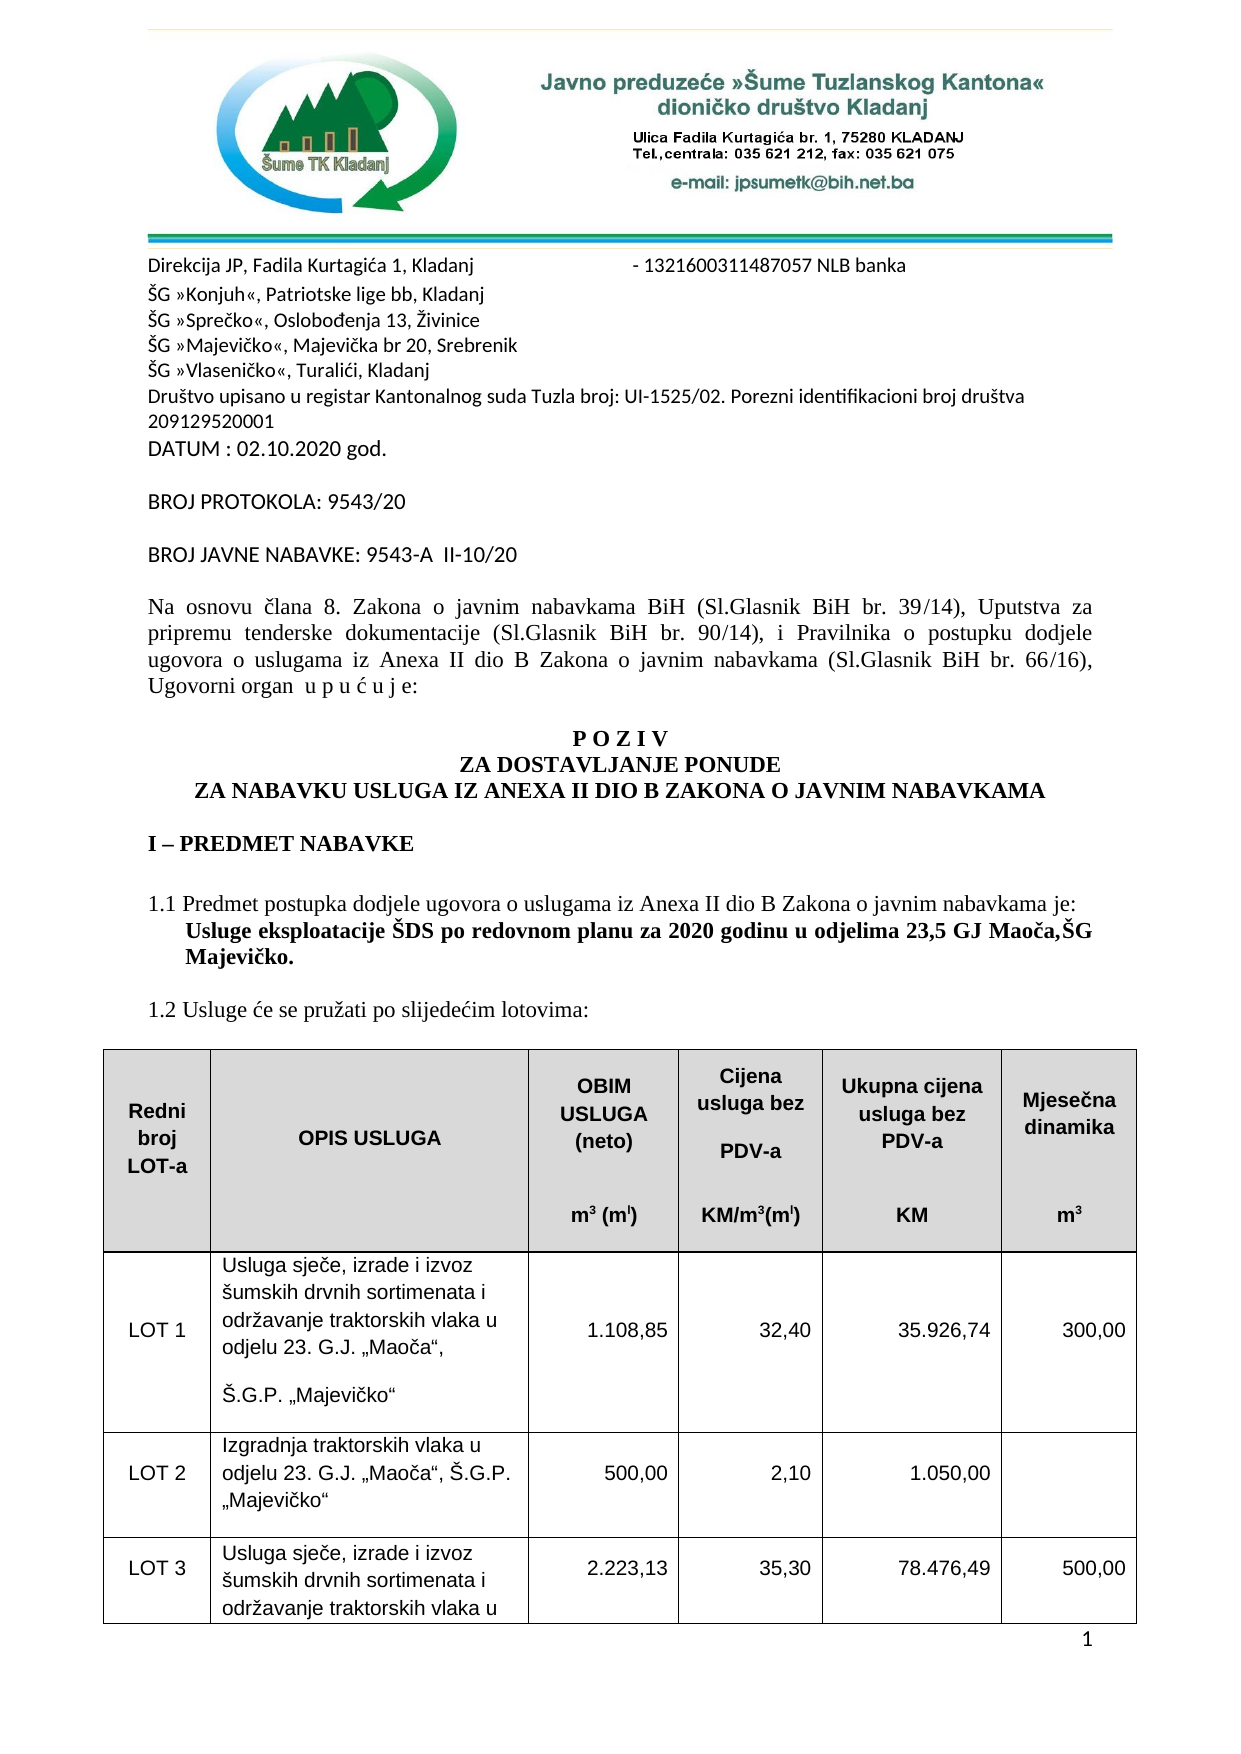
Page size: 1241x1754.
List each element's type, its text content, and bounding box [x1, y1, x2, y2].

text DATUM : 02.10.2020 god. [148, 434, 1092, 462]
table_cell 2,10 [679, 1433, 822, 1537]
table_header Ukupna cijena usluga bez PDV-a [823, 1050, 1001, 1202]
text ŠG »Sprečko«, Oslobođenja 13, Živinice [148, 307, 1092, 332]
text Usluge eksploatacije ŠDS po redovnom planu za 2020 godinu u odjelima 23,5 GJ Maoča,ŠG Majevičko. [185, 917, 1092, 969]
table_cell KM [823, 1202, 1001, 1251]
table_cell 2.223,13 [529, 1538, 678, 1623]
table_cell LOT 3 [104, 1538, 210, 1623]
table_cell 1.050,00 [823, 1433, 1001, 1537]
text ŠG »Konjuh«, Patriotske lige bb, Kladanj [148, 281, 1092, 307]
text BROJ PROTOKOLA: 9543/20 [148, 487, 1092, 515]
text ŠG »Majevičko«, Majevička br 20, Srebrenik [148, 332, 1092, 358]
table_cell 300,00 [1002, 1253, 1136, 1432]
table_cell [1002, 1433, 1136, 1537]
table_header Redni broj LOT-a [104, 1050, 210, 1251]
table_header Cijena usluga bez PDV-a [679, 1050, 822, 1202]
table_header OPIS USLUGA [211, 1050, 528, 1251]
table_cell m3 [1002, 1202, 1136, 1251]
table_cell Izgradnja traktorskih vlaka u odjelu 23. G.J. „Maoča“, Š.G.P. „Majevičko“ [211, 1433, 528, 1537]
text 1.2 Usluge će se pružati po slijedećim lotovima: [148, 996, 1092, 1022]
table_cell 500,00 [1002, 1538, 1136, 1623]
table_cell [211, 1538, 528, 1623]
table_header OBIM USLUGA (neto) [529, 1050, 678, 1202]
table_cell Usluga sječe, izrade i izvoz šumskih drvnih sortimenata i održavanje traktorskih vlaka u odjelu 23. G.J. „Maoča“, Š.G.P. „Majevičko“ [211, 1253, 528, 1432]
text ZA NABAVKU USLUGA IZ ANEXA II DIO B ZAKONA O JAVNIM NABAVKAMA [148, 777, 1092, 804]
text Direkcija JP, Fadila Kurtagića 1, Kladanj - 1321600311487057 NLB banka [148, 249, 1092, 278]
table_cell LOT 1 [104, 1253, 210, 1432]
text ZA DOSTAVLJANJE PONUDE [148, 751, 1092, 777]
text Na osnovu člana 8. Zakona o javnim nabavkama BiH (Sl.Glasnik BiH br. 39/14), Uputstva za pripremu tenderske dokumentacije (Sl.Glasnik BiH br. 90/14), i Pravilnika o postupku dodjele ugovora o uslugama iz Anexa II dio B Zakona o javnim nabavkama (Sl.Glasnik BiH br. 66/16), Ugovorni organ u p u ć u j e: [148, 593, 1092, 698]
table_cell 500,00 [529, 1433, 678, 1537]
table_cell 35.926,74 [823, 1253, 1001, 1432]
text 1.1 Predmet postupka dodjele ugovora o uslugama iz Anexa II dio B Zakona o javnim nabavkama je: [148, 891, 1092, 917]
table_cell m3 (ml) [529, 1202, 678, 1251]
text Društvo upisano u registar Kantonalnog suda Tuzla broj: UI-1525/02. Porezni identifikacioni broj društva 209129520001 [148, 383, 1092, 434]
table_cell 32,40 [679, 1253, 822, 1432]
picture [147, 29, 1113, 249]
text P O Z I V [148, 725, 1092, 751]
text I – PREDMET NABAVKE [148, 830, 1092, 857]
table_cell KM/m3(ml) [679, 1202, 822, 1251]
table_cell 1.108,85 [529, 1253, 678, 1432]
table_header Mjesečna dinamika [1002, 1050, 1136, 1202]
table_cell 35,30 [679, 1538, 822, 1623]
text BROJ JAVNE NABAVKE: 9543-A II-10/20 [148, 540, 1092, 568]
table_cell LOT 2 [104, 1433, 210, 1537]
table_cell 78.476,49 [823, 1538, 1001, 1623]
text ŠG »Vlaseničko«, Turalići, Kladanj [148, 358, 1092, 383]
